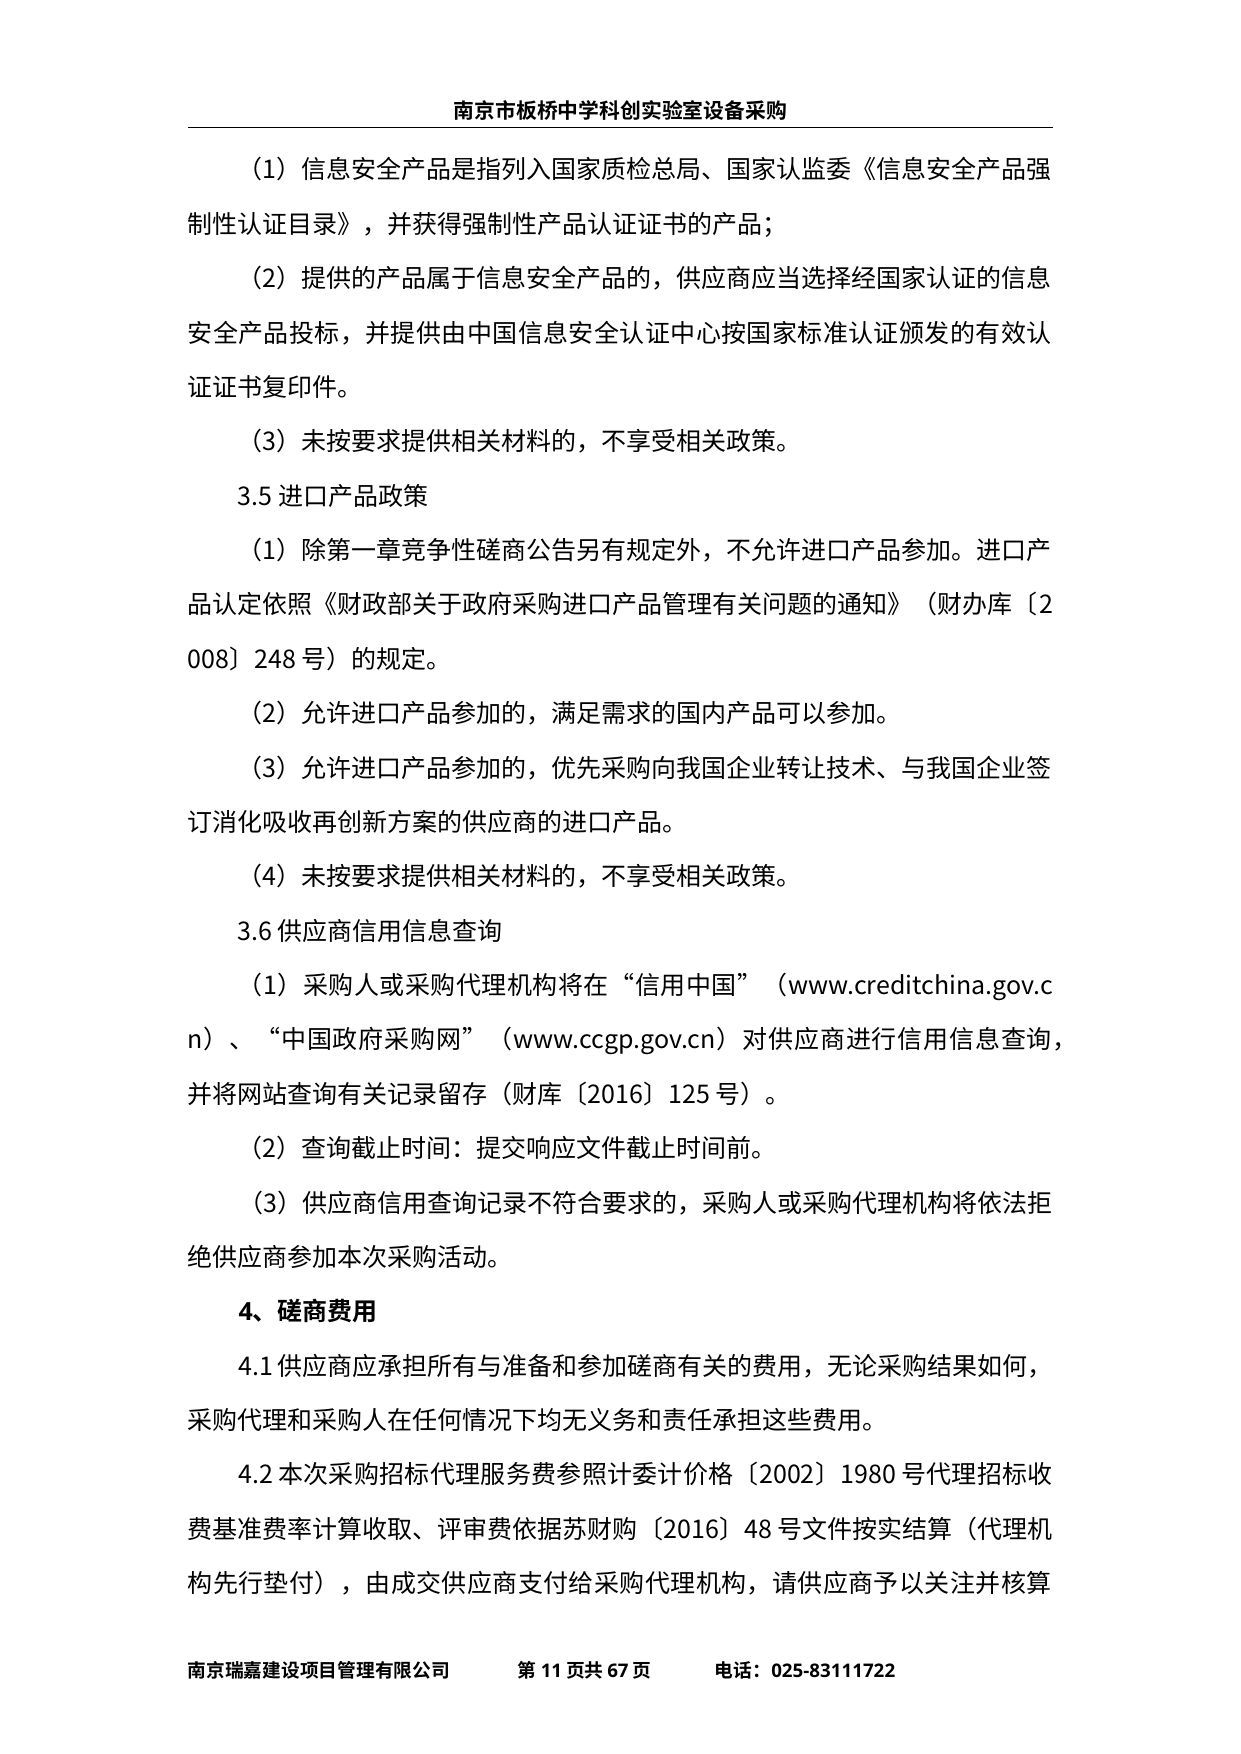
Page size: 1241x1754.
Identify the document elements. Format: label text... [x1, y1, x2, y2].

text 4、磋商费用 [187, 1292, 1053, 1328]
text （4）未按要求提供相关材料的，不享受相关政策。 [187, 857, 1053, 893]
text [187, 1455, 1053, 1600]
text （2）查询截止时间：提交响应文件截止时间前。 [187, 1129, 1053, 1165]
text 4.1供应商应承担所有与准备和参加磋商有关的费用，无论采购结果如何，采购代理和采购人在任何情况下均无义务和责任承担这些费用。 [187, 1346, 1053, 1437]
text （2）允许进口产品参加的，满足需求的国内产品可以参加。 [187, 694, 1053, 730]
text （1）采购人或采购代理机构将在“信用中国”（www.creditchina.gov.cn）、“中国政府采购网”（www.ccgp.gov.cn）对供应商进行信用信息查询，并将网站查询有关记录留存（财库〔2016〕125 号）。 [187, 966, 1053, 1111]
text 3.5 进口产品政策 [187, 476, 1053, 512]
text 3.6供应商信用信息查询 [187, 911, 1053, 947]
text （1）除第一章竞争性磋商公告另有规定外，不允许进口产品参加。进口产品认定依照《财政部关于政府采购进口产品管理有关问题的通知》（财办库〔2008〕248 号）的规定。 [187, 531, 1053, 676]
text （3）允许进口产品参加的，优先采购向我国企业转让技术、与我国企业签订消化吸收再创新方案的供应商的进口产品。 [187, 748, 1053, 839]
text （1）信息安全产品是指列入国家质检总局、国家认监委《信息安全产品强制性认证目录》，并获得强制性产品认证证书的产品； [187, 150, 1053, 241]
text （2）提供的产品属于信息安全产品的，供应商应当选择经国家认证的信息安全产品投标，并提供由中国信息安全认证中心按国家标准认证颁发的有效认证证书复印件。 [187, 259, 1053, 404]
text （3）供应商信用查询记录不符合要求的，采购人或采购代理机构将依法拒绝供应商参加本次采购活动。 [187, 1183, 1053, 1274]
text （3）未按要求提供相关材料的，不享受相关政策。 [187, 422, 1053, 458]
